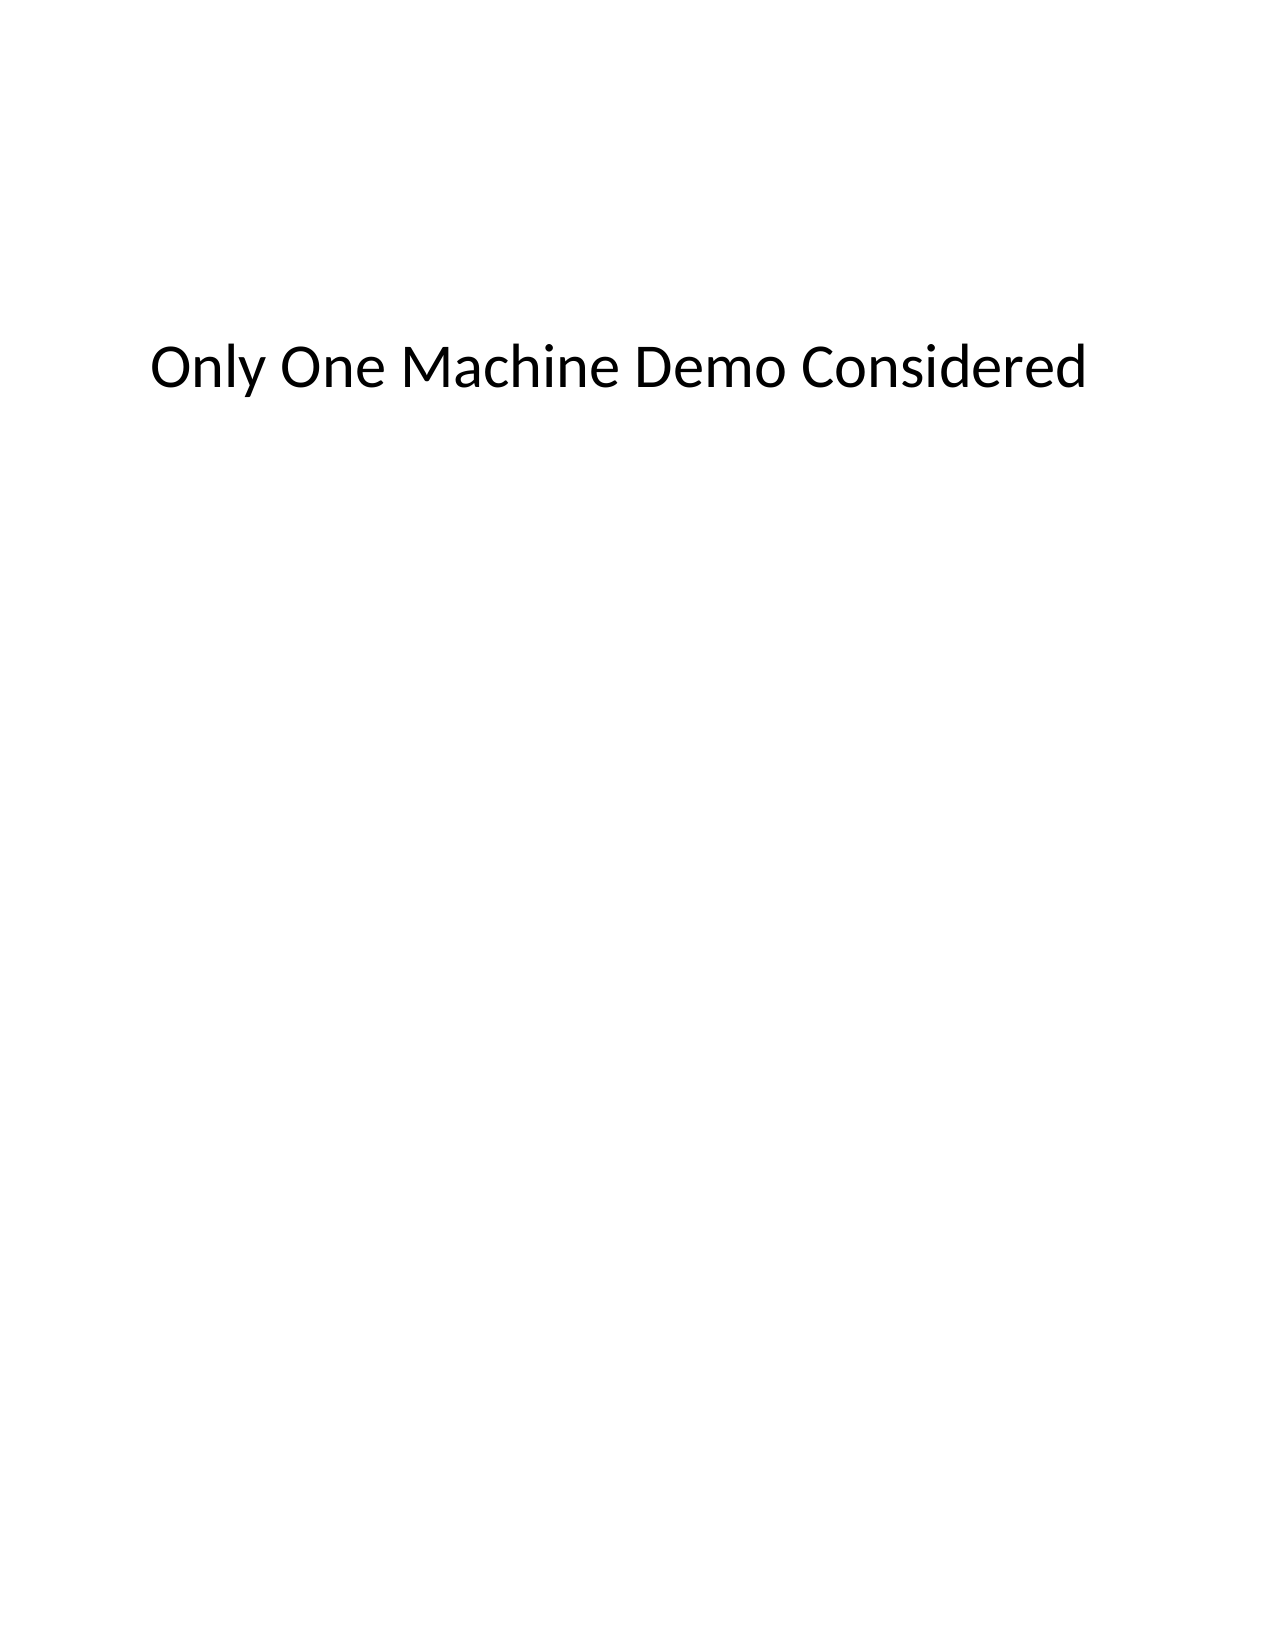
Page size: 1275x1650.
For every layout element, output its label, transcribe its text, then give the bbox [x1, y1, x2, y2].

text Only One Machine Demo Considered [150, 326, 1125, 403]
